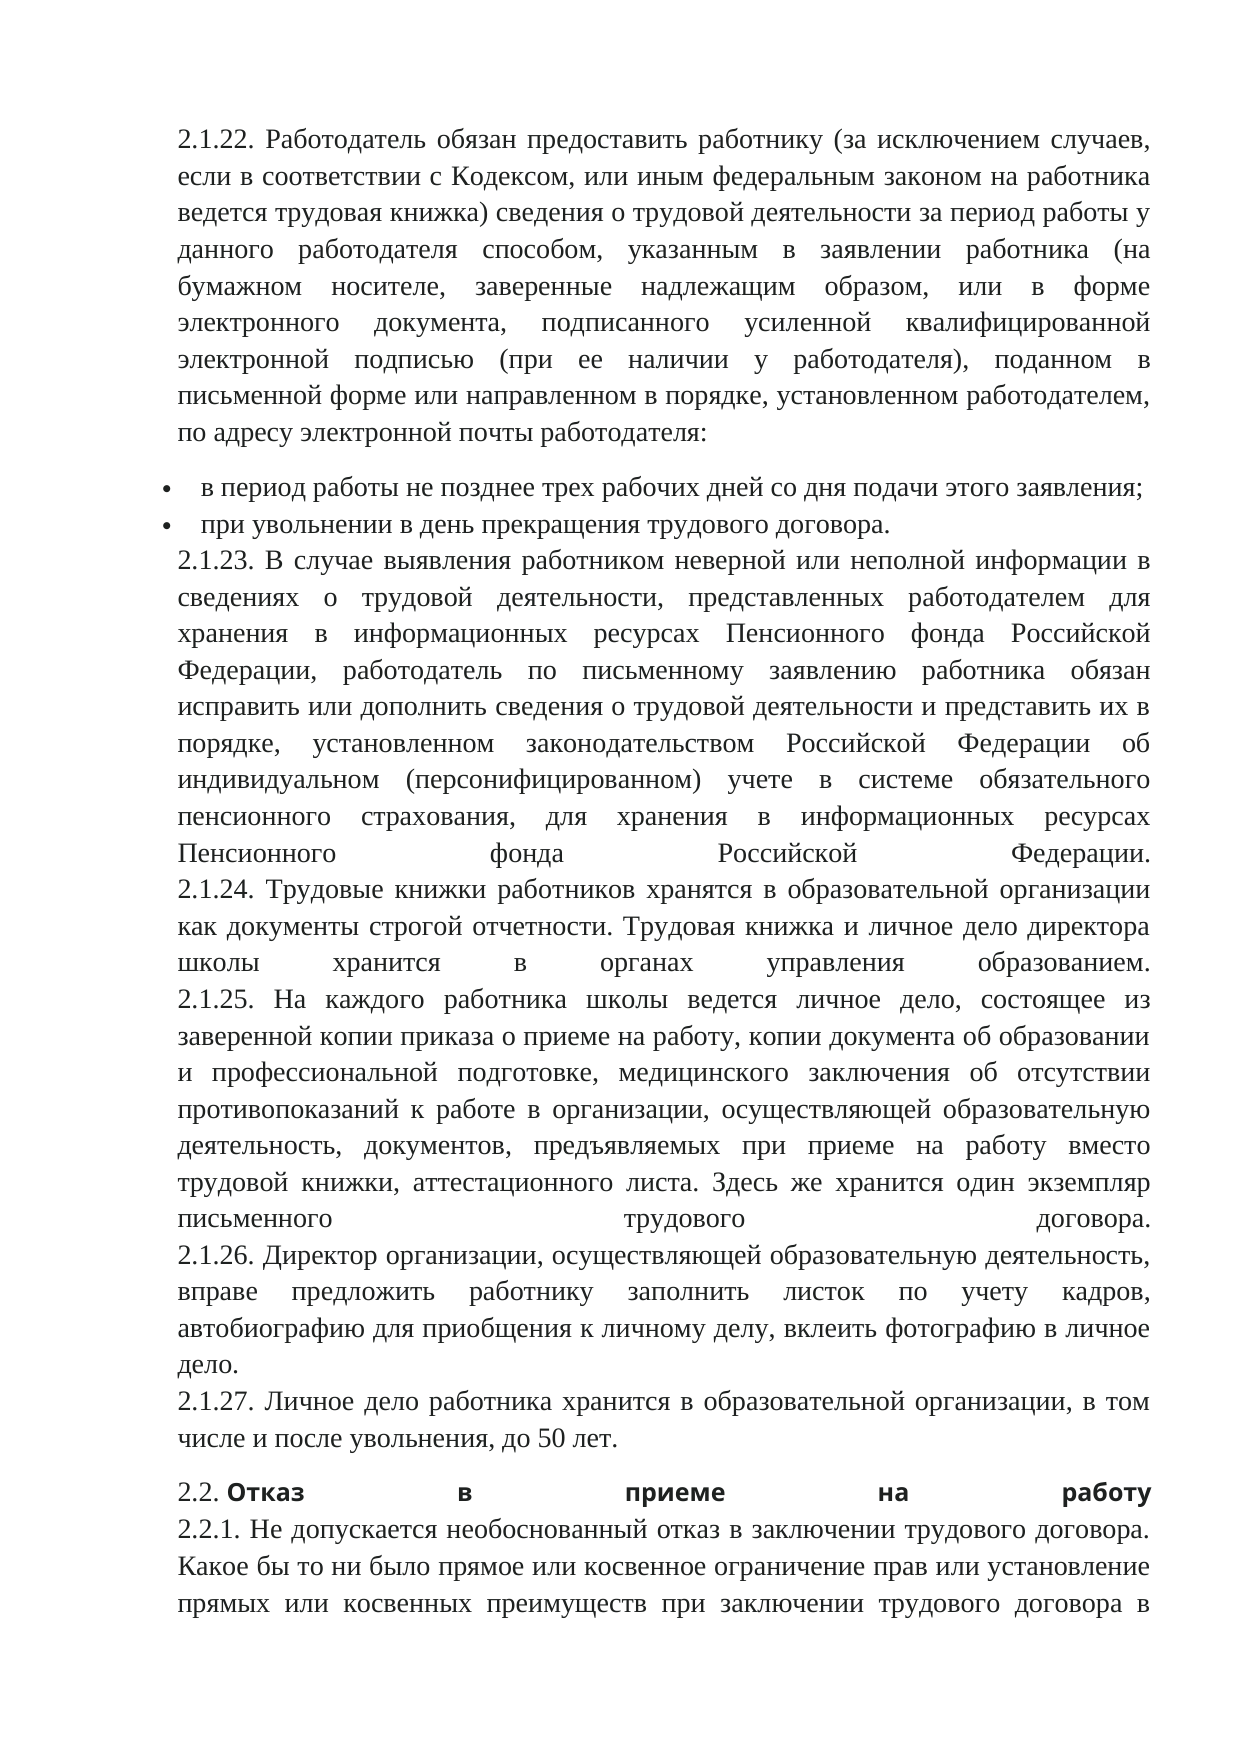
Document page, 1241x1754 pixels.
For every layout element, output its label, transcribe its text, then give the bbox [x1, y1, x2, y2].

text 2.1.22. Работодатель обязан предоставить работнику (за исключением случаев, если в соответствии с Кодексом, или иным федеральным законом на работника ведется трудовая книжка) сведения о трудовой деятельности за период работы у данного работодателя способом, указанным в заявлении работника (на бумажном носителе, заверенные надлежащим образом, или в форме электронного документа, подписанного усиленной квалифицированной электронной подписью (при ее наличии у работодателя), поданном в письменной форме или направленном в порядке, установленном работодателем, по адресу электронной почты работодателя: [177, 118, 1152, 447]
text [177, 1472, 1152, 1618]
list при увольнении в день прекращения трудового договора. [163, 502, 1152, 539]
text 2.1.23. В случае выявления работником неверной или неполной информации в сведениях о трудовой деятельности, представленных работодателем для хранения в информационных ресурсах Пенсионного фонда Российской Федерации, работодатель по письменному заявлению работника обязан исправить или дополнить сведения о трудовой деятельности и представить их в порядке, установленном законодательством Российской Федерации об индивидуальном (персонифицированном) учете в системе обязательного пенсионного страхования, для хранения в информационных ресурсах Пенсионного фонда Российской Федерации. 2.1.24. Трудовые книжки работников хранятся в образовательной организации как документы строгой отчетности. Трудовая книжка и личное дело директора школы хранится в органах управления образованием. 2.1.25. На каждого работника школы ведется личное дело, состоящее из заверенной копии приказа о приеме на работу, копии документа об образовании и профессиональной подготовке, медицинского заключения об отсутствии противопоказаний к работе в организации, осуществляющей образовательную деятельность, документов, предъявляемых при приеме на работу вместо трудовой книжки, аттестационного листа. Здесь же хранится один экземпляр письменного трудового договора. 2.1.26. Директор организации, осуществляющей образовательную деятельность, вправе предложить работнику заполнить листок по учету кадров, автобиографию для приобщения к личному делу, вклеить фотографию в личное дело. 2.1.27. Личное дело работника хранится в образовательной организации, в том числе и после увольнения, до 50 лет. [177, 539, 1152, 1453]
list в период работы не позднее трех рабочих дней со дня подачи этого заявления; [163, 466, 1152, 502]
